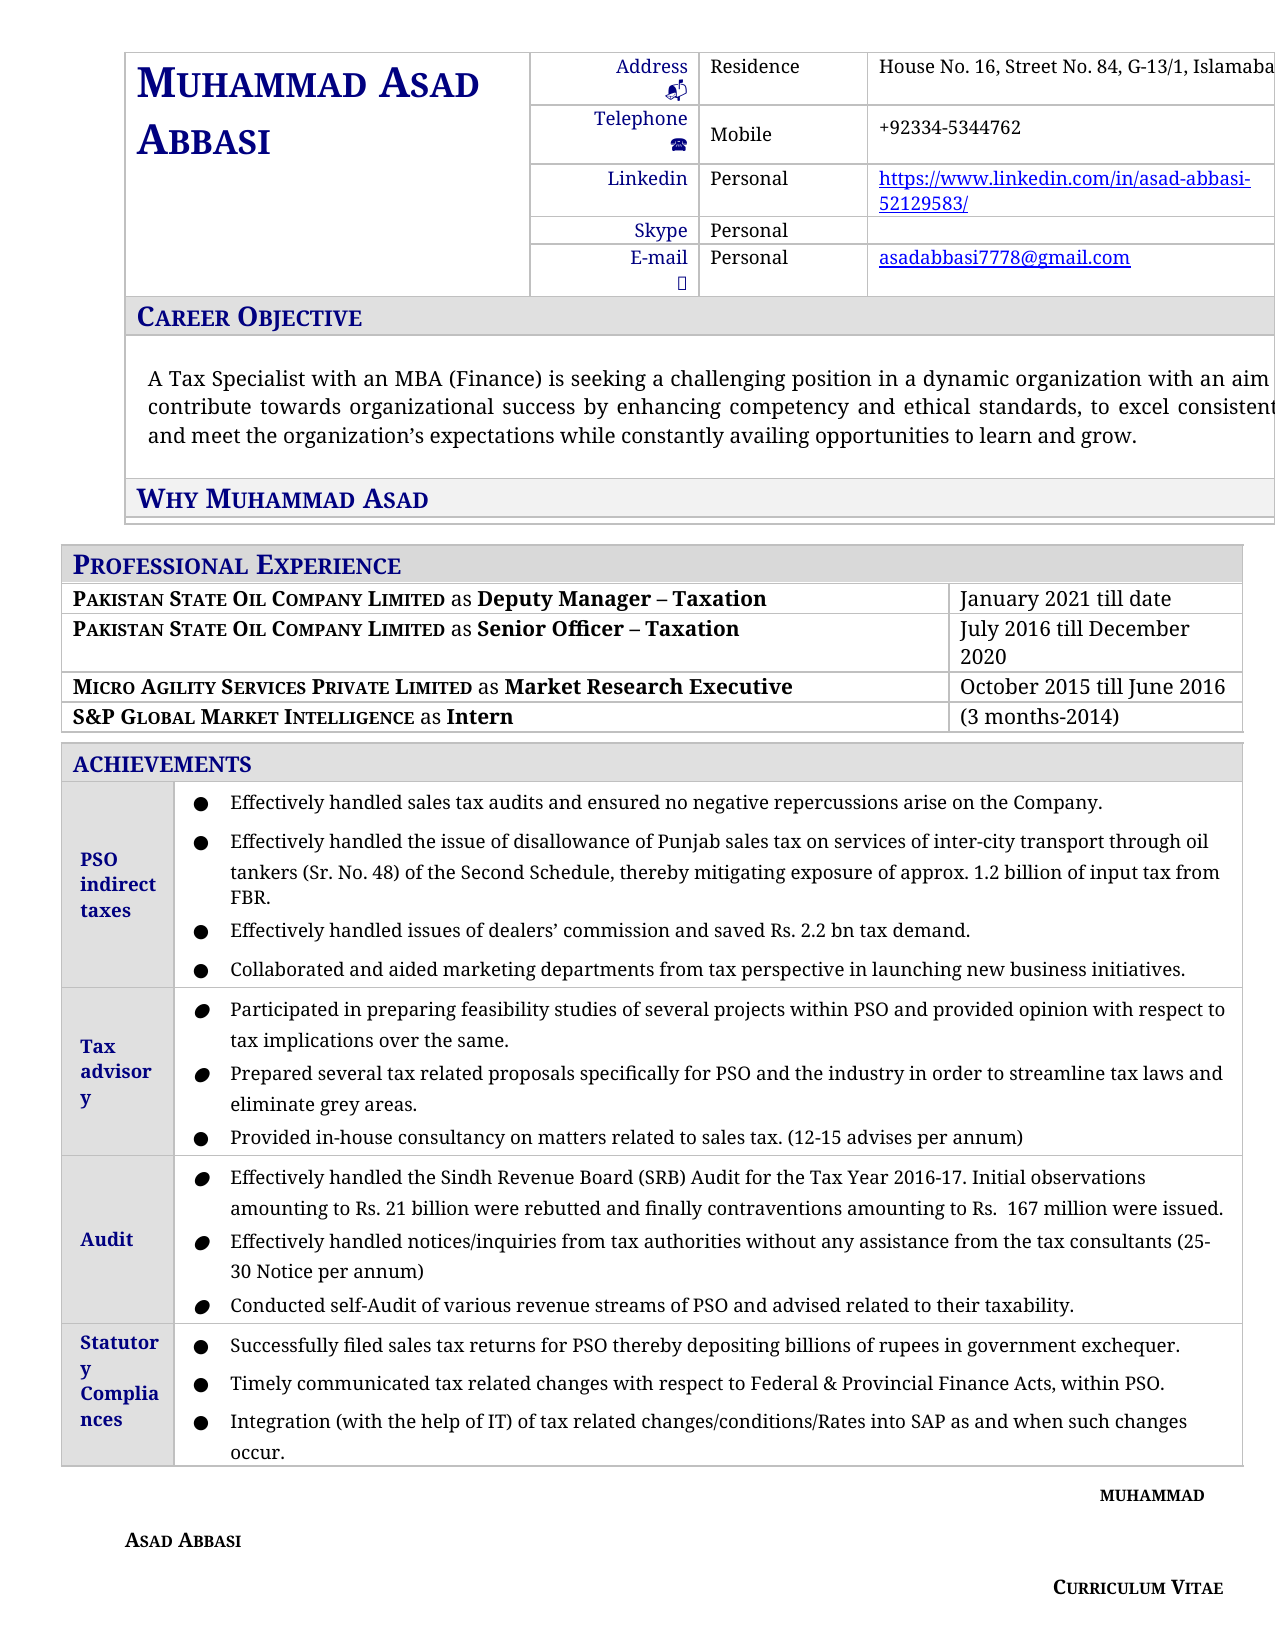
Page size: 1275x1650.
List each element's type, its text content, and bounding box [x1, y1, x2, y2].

table_cell Why Muhammad Asad [126, 479, 1274, 516]
table_header achievements [62, 744, 1242, 781]
table_cell Skype [531, 217, 698, 243]
table_cell +92334-5344762 [868, 106, 1274, 163]
table_cell Pakistan State Oil Company Limited as Senior Officer – Taxation [62, 614, 948, 671]
table_cell asadabbasi7778@gmail.com [868, 245, 1274, 296]
table_cell Tax advisory [62, 988, 173, 1155]
table_cell Successfully filed sales tax returns for PSO thereby depositing billions of rupees in government exchequer. Timely communicated tax related changes with respect to Federal & Provincial Finance Acts, within PSO. Integration (with the help of IT) of tax related changes/conditions/Rates into SAP as and when such changes occur. [175, 1324, 1242, 1465]
table_cell Mobile [700, 106, 867, 163]
table_header Professional Experience [62, 546, 1242, 582]
table_cell A Tax Specialist with an MBA (Finance) is seeking a challenging position in a dynamic organization with an aim to contribute towards organizational success by enhancing competency and ethical standards, to excel consistently and meet the organization’s expectations while constantly availing opportunities to learn and grow. [126, 336, 1274, 478]
table_cell January 2021 till date [950, 584, 1242, 612]
table_cell Micro Agility Services Private Limited as Market Research Executive [62, 673, 948, 701]
table_header Muhammad Asad Abbasi [126, 53, 529, 296]
table_cell Effectively handled sales tax audits and ensured no negative repercussions arise on the Company. Effectively handled the issue of disallowance of Punjab sales tax on services of inter-city transport through oil tankers (Sr. No. 48) of the Second Schedule, thereby mitigating exposure of approx. 1.2 billion of input tax from FBR. Effectively handled issues of dealers’ commission and saved Rs. 2.2 bn tax demand. Collaborated and aided marketing departments from tax perspective in launching new business initiatives. [175, 782, 1242, 987]
table_cell October 2015 till June 2016 [950, 673, 1242, 701]
table_cell [126, 518, 1274, 523]
table_cell [868, 217, 1274, 243]
table_cell Career Objective [126, 297, 1274, 334]
table_cell Statutory Compliances [62, 1324, 173, 1465]
table_header House No. 16, Street No. 84, G-13/1, Islamabad. [868, 53, 1274, 104]
table_cell Personal [700, 245, 867, 296]
table_header Residence [700, 53, 867, 104]
table_cell Personal [700, 165, 867, 216]
table_cell Personal [700, 217, 867, 243]
table_cell July 2016 till December 2020 [950, 614, 1242, 671]
table_cell S&P Global Market Intelligence as Intern [62, 703, 948, 731]
table_header Address 📬 [531, 53, 698, 104]
table_cell E-mail  [531, 245, 698, 296]
table_cell https://www.linkedin.com/in/asad-abbasi-52129583/ [868, 165, 1274, 216]
table_cell Audit [62, 1156, 173, 1323]
table_cell Pakistan State Oil Company Limited as Deputy Manager – Taxation [62, 584, 948, 612]
table_cell Telephone 🕿 [531, 106, 698, 163]
table_cell Participated in preparing feasibility studies of several projects within PSO and provided opinion with respect to tax implications over the same. Prepared several tax related proposals specifically for PSO and the industry in order to streamline tax laws and eliminate grey areas. Provided in-house consultancy on matters related to sales tax. (12-15 advises per annum) [175, 988, 1242, 1155]
table_cell Effectively handled the Sindh Revenue Board (SRB) Audit for the Tax Year 2016-17. Initial observations amounting to Rs. 21 billion were rebutted and finally contraventions amounting to Rs. 167 million were issued. Effectively handled notices/inquiries from tax authorities without any assistance from the tax consultants (25-30 Notice per annum) Conducted self-Audit of various revenue streams of PSO and advised related to their taxability. [175, 1156, 1242, 1323]
table_cell Linkedin [531, 165, 698, 216]
table_cell (3 months-2014) [950, 703, 1242, 731]
table_cell PSO indirect taxes [62, 782, 173, 987]
